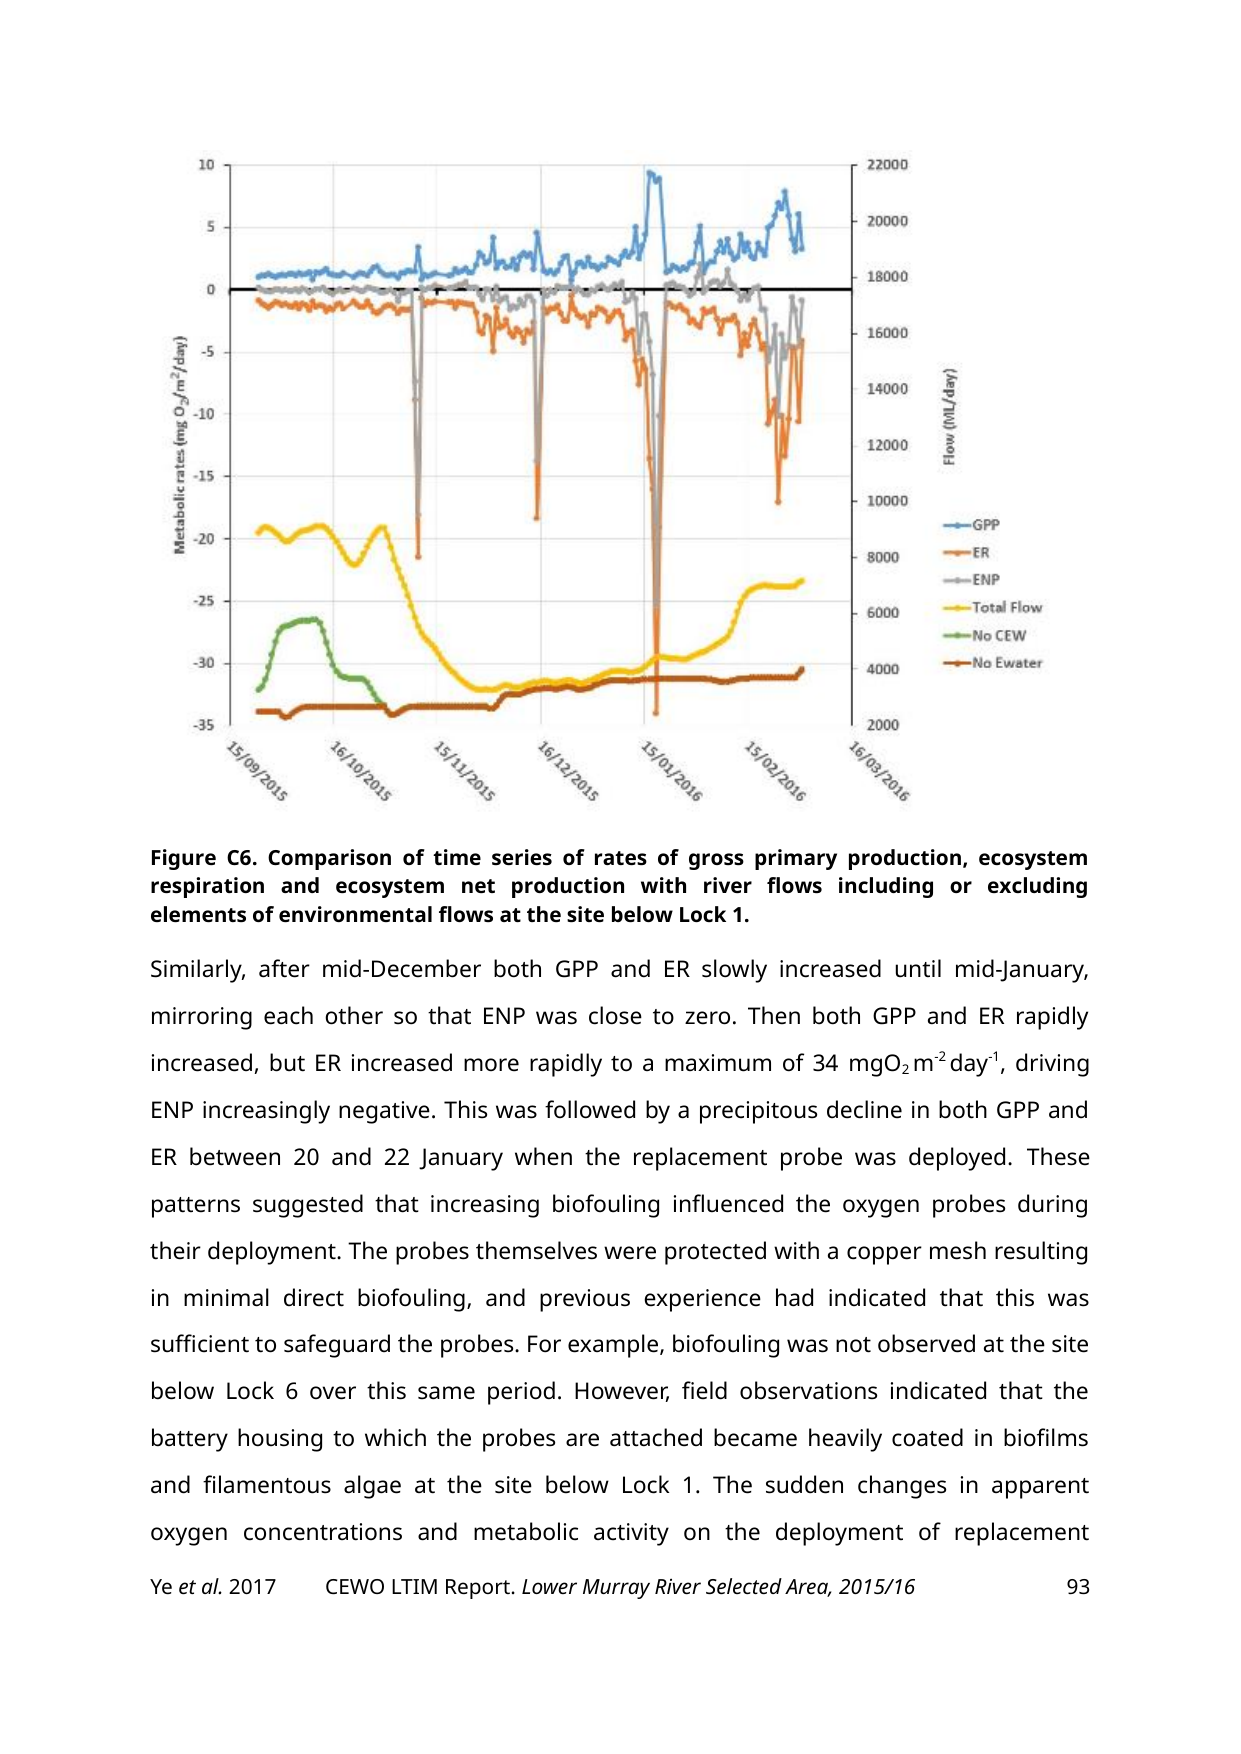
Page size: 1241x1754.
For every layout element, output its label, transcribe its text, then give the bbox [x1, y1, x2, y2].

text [150, 953, 1090, 1547]
text Figure C6. Comparison of time series of rates of gross primary production, ecosystem respiration and ecosystem net production with river flows including or excluding elements of environmental flows at the site below Lock 1. [150, 843, 1090, 928]
picture [150, 150, 1067, 815]
